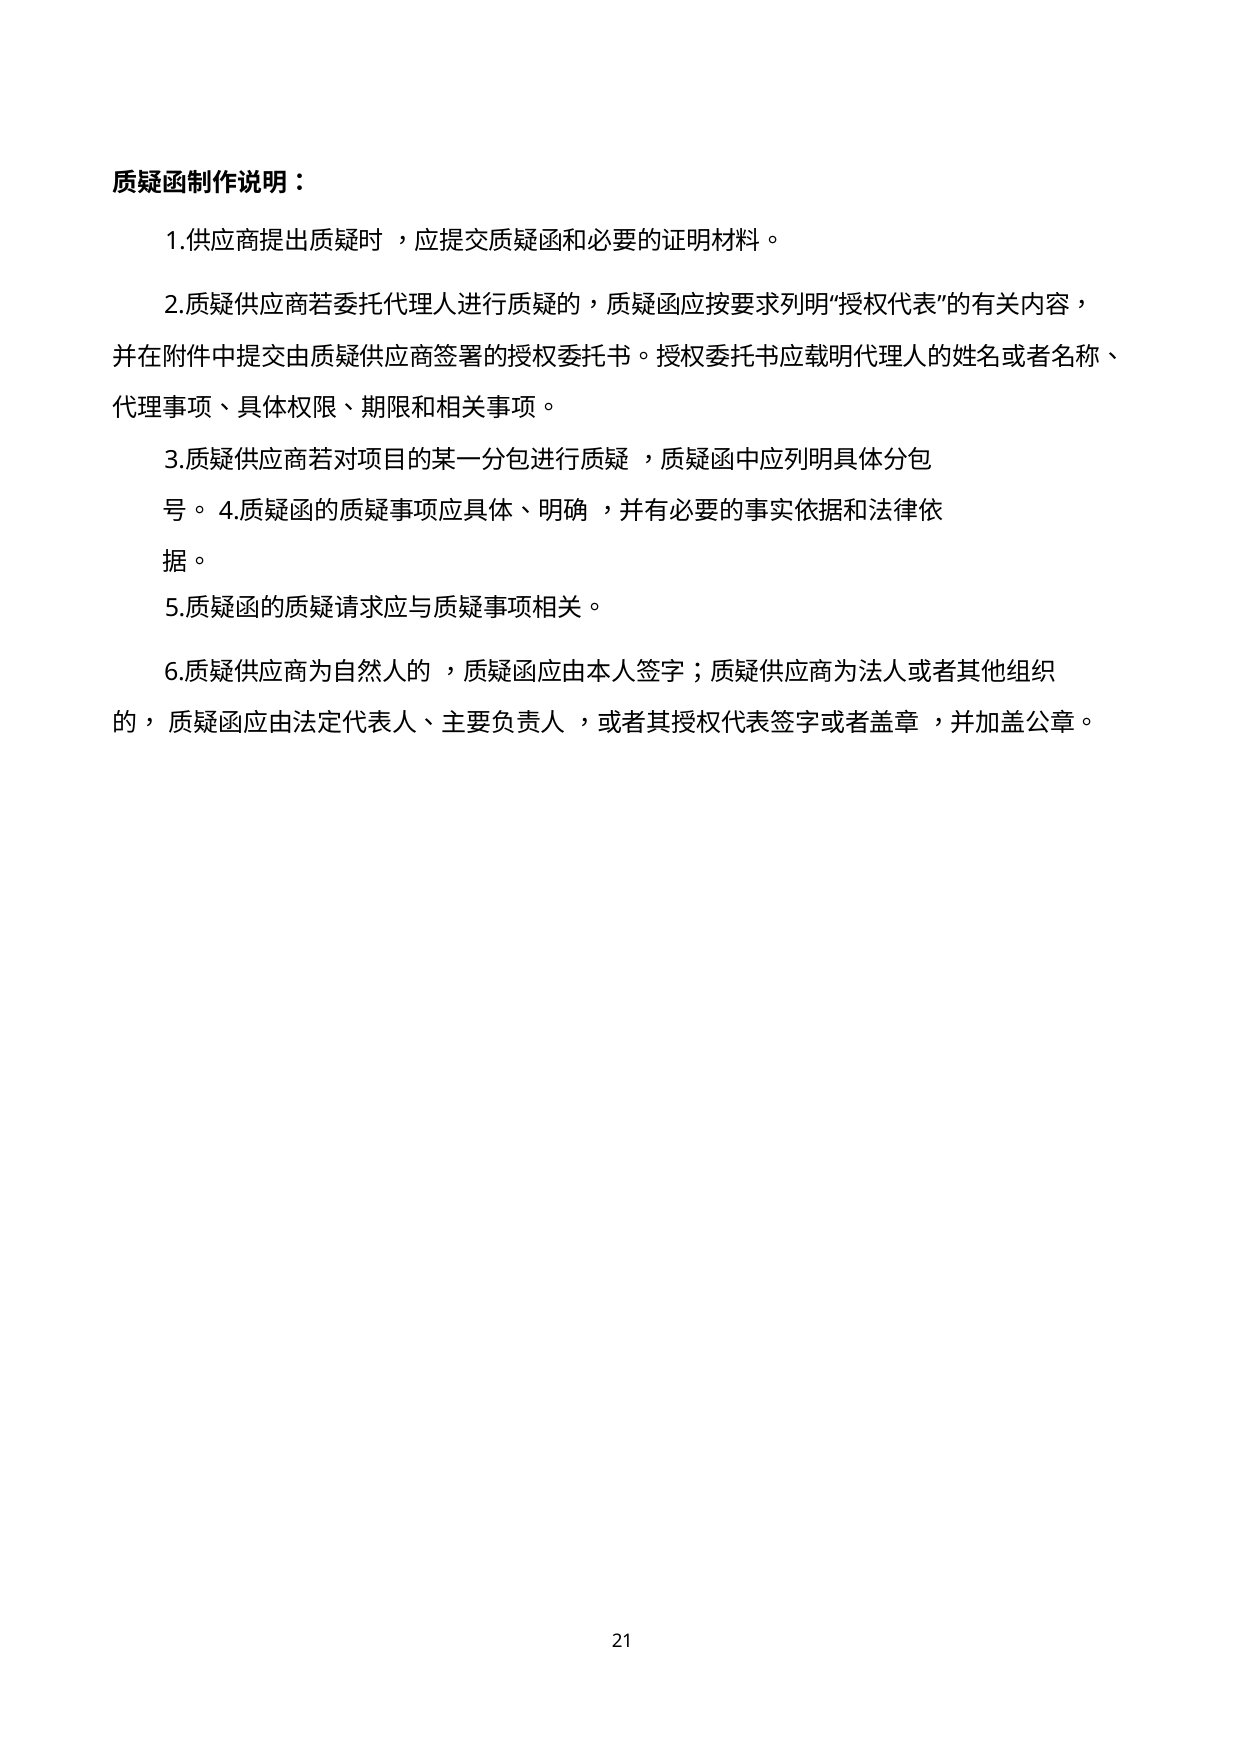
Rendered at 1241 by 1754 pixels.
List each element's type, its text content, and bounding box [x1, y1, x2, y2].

text 5.质疑函的质疑请求应与质疑事项相关。 [164, 596, 1126, 622]
text 1.供应商提出质疑时 ，应提交质疑函和必要的证明材料。 [165, 229, 1126, 255]
text 6.质疑供应商为自然人的 ，质疑函应由本人签字；质疑供应商为法人或者其他组织的， 质疑函应由法定代表人、主要负责人 ，或者其授权代表签字或者盖章 ，并加盖公章。 [113, 654, 1103, 739]
text 质疑函制作说明： [113, 171, 1126, 197]
text 2.质疑供应商若委托代理人进行质疑的，质疑函应按要求列明“授权代表”的有关内容， 并在附件中提交由质疑供应商签署的授权委托书。授权委托书应载明代理人的姓名或者名称、 代理事项、具体权限、期限和相关事项。 [113, 287, 1126, 424]
text 3.质疑供应商若对项目的某一分包进行质疑 ，质疑函中应列明具体分包号。 4.质疑函的质疑事项应具体、明确 ，并有必要的事实依据和法律依据。 [163, 441, 978, 578]
